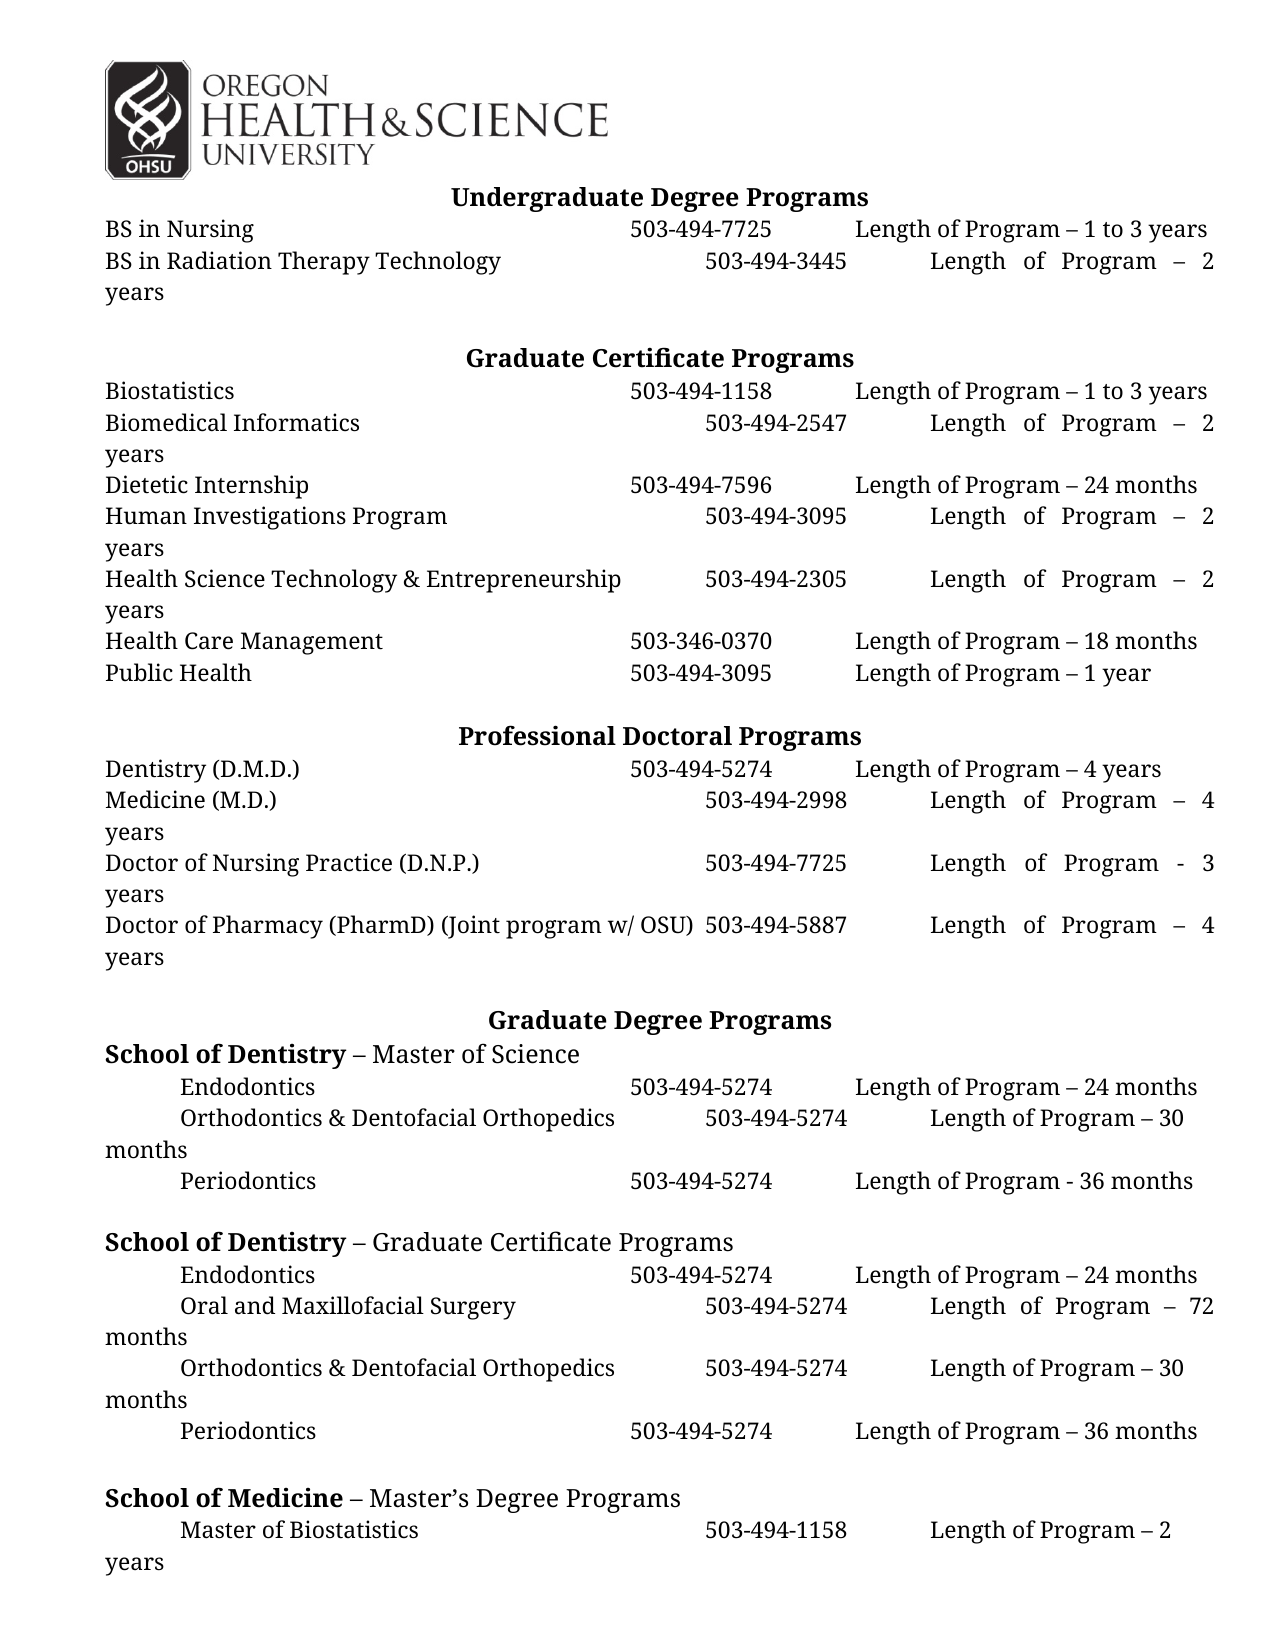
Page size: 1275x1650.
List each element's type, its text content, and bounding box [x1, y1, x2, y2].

text Master of Biostatistics 503-494-1158 Length of Program – 2 years [105, 1514, 1215, 1577]
subtitle – Graduate Certificate Programs [105, 1224, 1215, 1259]
text BS in Nursing 503-494-7725 Length of Program – 1 to 3 years [105, 213, 1215, 244]
text Health Science Technology & Entrepreneurship 503-494-2305 Length of Program – 2 years [105, 563, 1215, 625]
subtitle – Master’s Degree Programs [105, 1480, 1215, 1514]
text Oral and Maxillofacial Surgery 503-494-5274 Length of Program – 72 months [105, 1290, 1215, 1352]
text Dentistry (D.M.D.) 503-494-5274 Length of Program – 4 years [105, 753, 1215, 784]
text Doctor of Nursing Practice (D.N.P.) 503-494-7725 Length of Program - 3 years [105, 847, 1215, 909]
text Biomedical Informatics 503-494-2547 Length of Program – 2 years [105, 406, 1215, 469]
text BS in Radiation Therapy Technology 503-494-3445 Length of Program – 2 years [105, 244, 1215, 307]
text Orthodontics & Dentofacial Orthopedics 503-494-5274 Length of Program – 30 months [105, 1352, 1215, 1415]
subtitle Periodontics 503-494-5274 Length of Program – 36 months [105, 1415, 1215, 1446]
subtitle Graduate Certificate Programs [105, 341, 1215, 375]
subtitle Graduate Degree Programs [105, 1003, 1215, 1037]
text Human Investigations Program 503-494-3095 Length of Program – 2 years [105, 500, 1215, 563]
text Periodontics 503-494-5274 Length of Program - 36 months [105, 1165, 1215, 1196]
text Endodontics 503-494-5274 Length of Program – 24 months [105, 1259, 1215, 1290]
text Doctor of Pharmacy (PharmD) (Joint program w/ OSU) 503-494-5887 Length of Program – 4 years [105, 909, 1215, 972]
text Health Care Management 503-346-0370 Length of Program – 18 months [105, 625, 1215, 656]
text Medicine (M.D.) 503-494-2998 Length of Program – 4 years [105, 784, 1215, 847]
subtitle School of Dentistry – Master of Science [105, 1037, 1215, 1071]
picture [105, 60, 608, 180]
subtitle Professional Doctoral Programs [105, 719, 1215, 753]
subtitle Undergraduate Degree Programs [105, 179, 1215, 213]
text Public Health 503-494-3095 Length of Program – 1 year [105, 656, 1215, 688]
text Endodontics 503-494-5274 Length of Program – 24 months [105, 1071, 1215, 1102]
text Dietetic Internship 503-494-7596 Length of Program – 24 months [105, 469, 1215, 500]
text Biostatistics 503-494-1158 Length of Program – 1 to 3 years [105, 375, 1215, 406]
text Orthodontics & Dentofacial Orthopedics 503-494-5274 Length of Program – 30 months [105, 1102, 1215, 1165]
